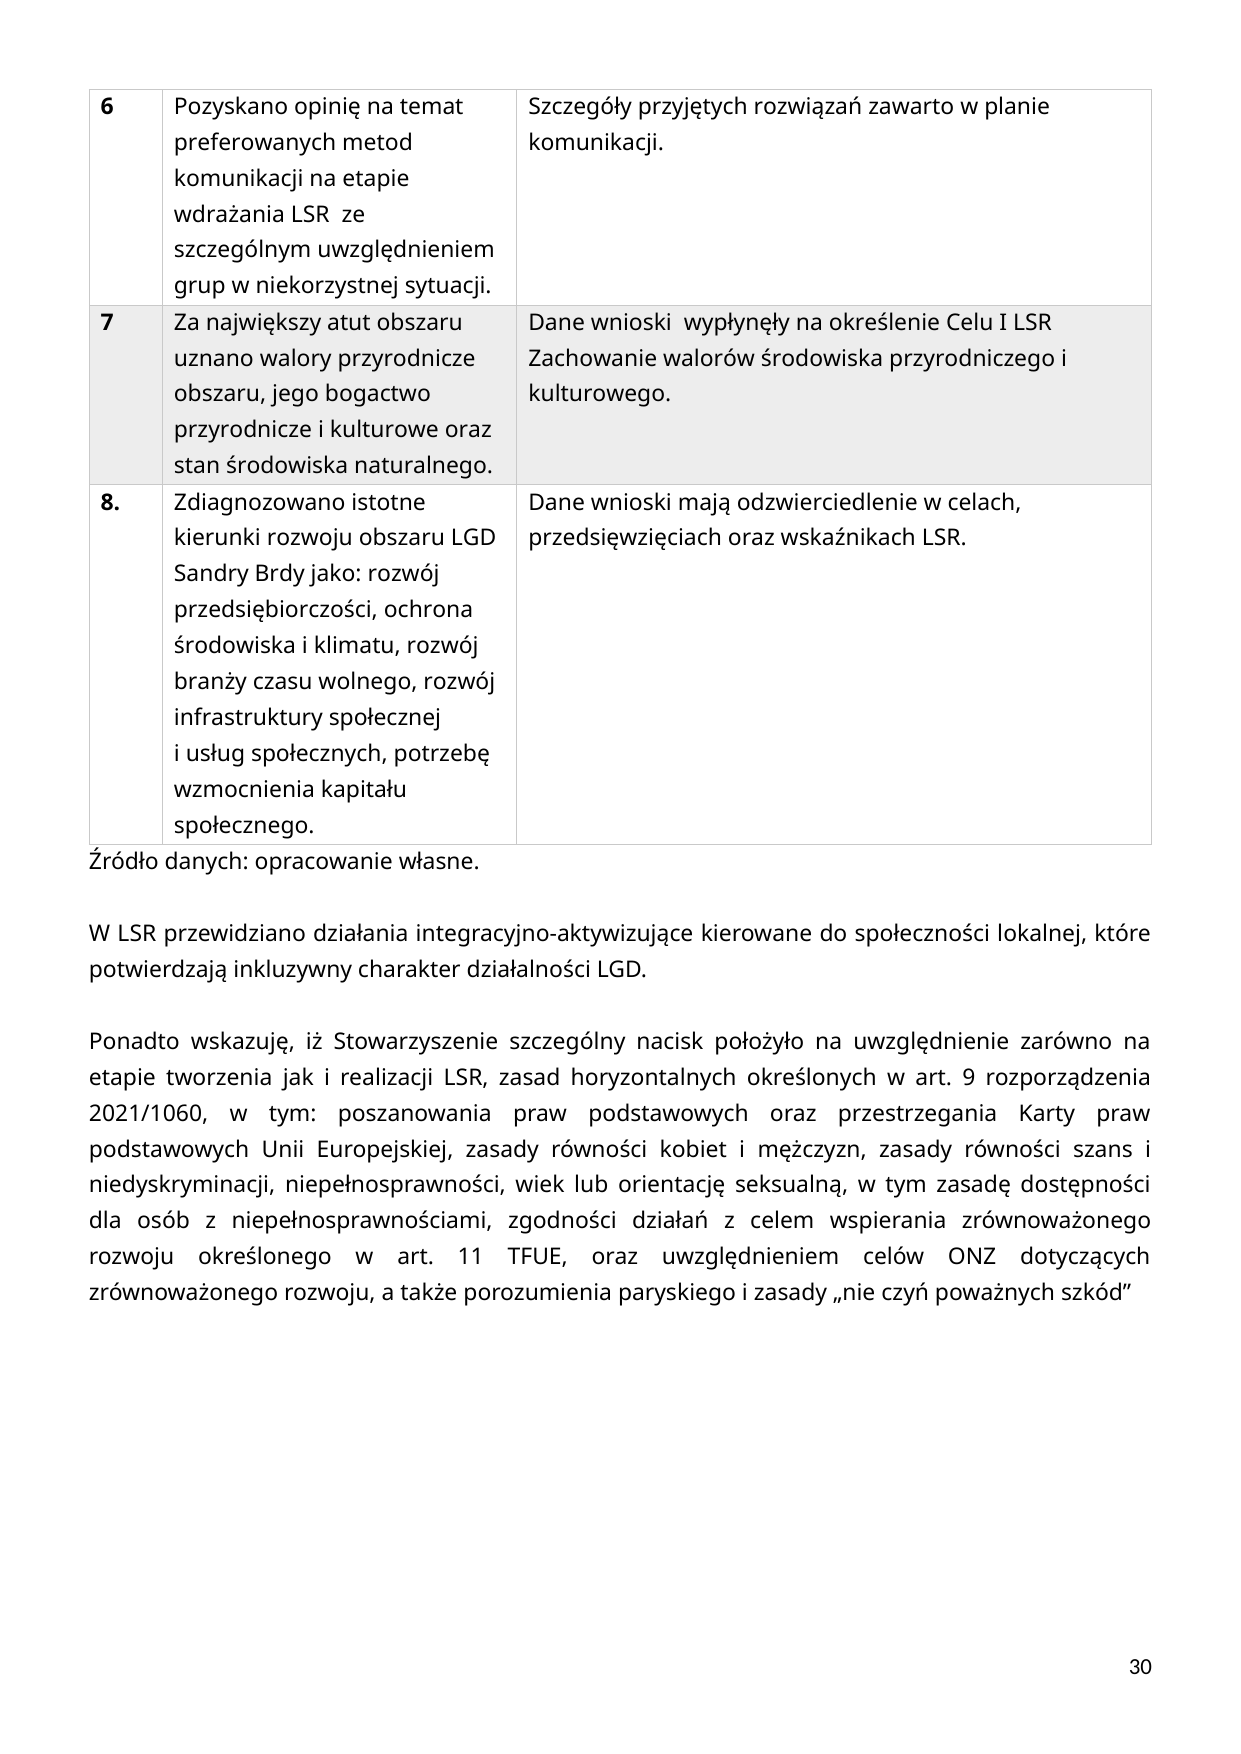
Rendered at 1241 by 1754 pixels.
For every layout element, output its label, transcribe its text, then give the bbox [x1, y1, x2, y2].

table_cell 7 [90, 306, 162, 484]
text Ponadto wskazuję, iż Stowarzyszenie szczególny nacisk położyło na uwzględnienie zarówno na etapie tworzenia jak i realizacji LSR, zasad horyzontalnych określonych w art. 9 rozporządzenia 2021/1060, w tym: poszanowania praw podstawowych oraz przestrzegania Karty praw podstawowych Unii Europejskiej, zasady równości kobiet i mężczyzn, zasady równości szans i niedyskryminacji, niepełnosprawności, wiek lub orientację seksualną, w tym zasadę dostępności dla osób z niepełnosprawnościami, zgodności działań z celem wspierania zrównoważonego rozwoju określonego w art. 11 TFUE, oraz uwzględnieniem celów ONZ dotyczących zrównoważonego rozwoju, a także porozumienia paryskiego i zasady „nie czyń poważnych szkód” [89, 1025, 1152, 1307]
table_cell 8. [90, 485, 162, 844]
table_cell Dane wnioski wypłynęły na określenie Celu I LSR Zachowanie walorów środowiska przyrodniczego i kulturowego. [517, 306, 1151, 484]
table_cell Pozyskano opinię na temat preferowanych metod komunikacji na etapie wdrażania LSR ze szczególnym uwzględnieniem grup w niekorzystnej sytuacji. [163, 90, 516, 304]
table_cell Szczegóły przyjętych rozwiązań zawarto w planie komunikacji. [517, 90, 1151, 304]
table_cell 6 [90, 90, 162, 304]
table_cell Za największy atut obszaru uznano walory przyrodnicze obszaru, jego bogactwo przyrodnicze i kulturowe oraz stan środowiska naturalnego. [163, 306, 516, 484]
text W LSR przewidziano działania integracyjno-aktywizujące kierowane do społeczności lokalnej, które potwierdzają inkluzywny charakter działalności LGD. [89, 917, 1152, 984]
text Źródło danych: opracowanie własne. [89, 845, 1152, 876]
table_cell Zdiagnozowano istotne kierunki rozwoju obszaru LGD Sandry Brdy jako: rozwój przedsiębiorczości, ochrona środowiska i klimatu, rozwój branży czasu wolnego, rozwój infrastruktury społecznej i usług społecznych, potrzebę wzmocnienia kapitału społecznego. [163, 485, 516, 844]
table_cell Dane wnioski mają odzwierciedlenie w celach, przedsięwzięciach oraz wskaźnikach LSR. [517, 485, 1151, 844]
